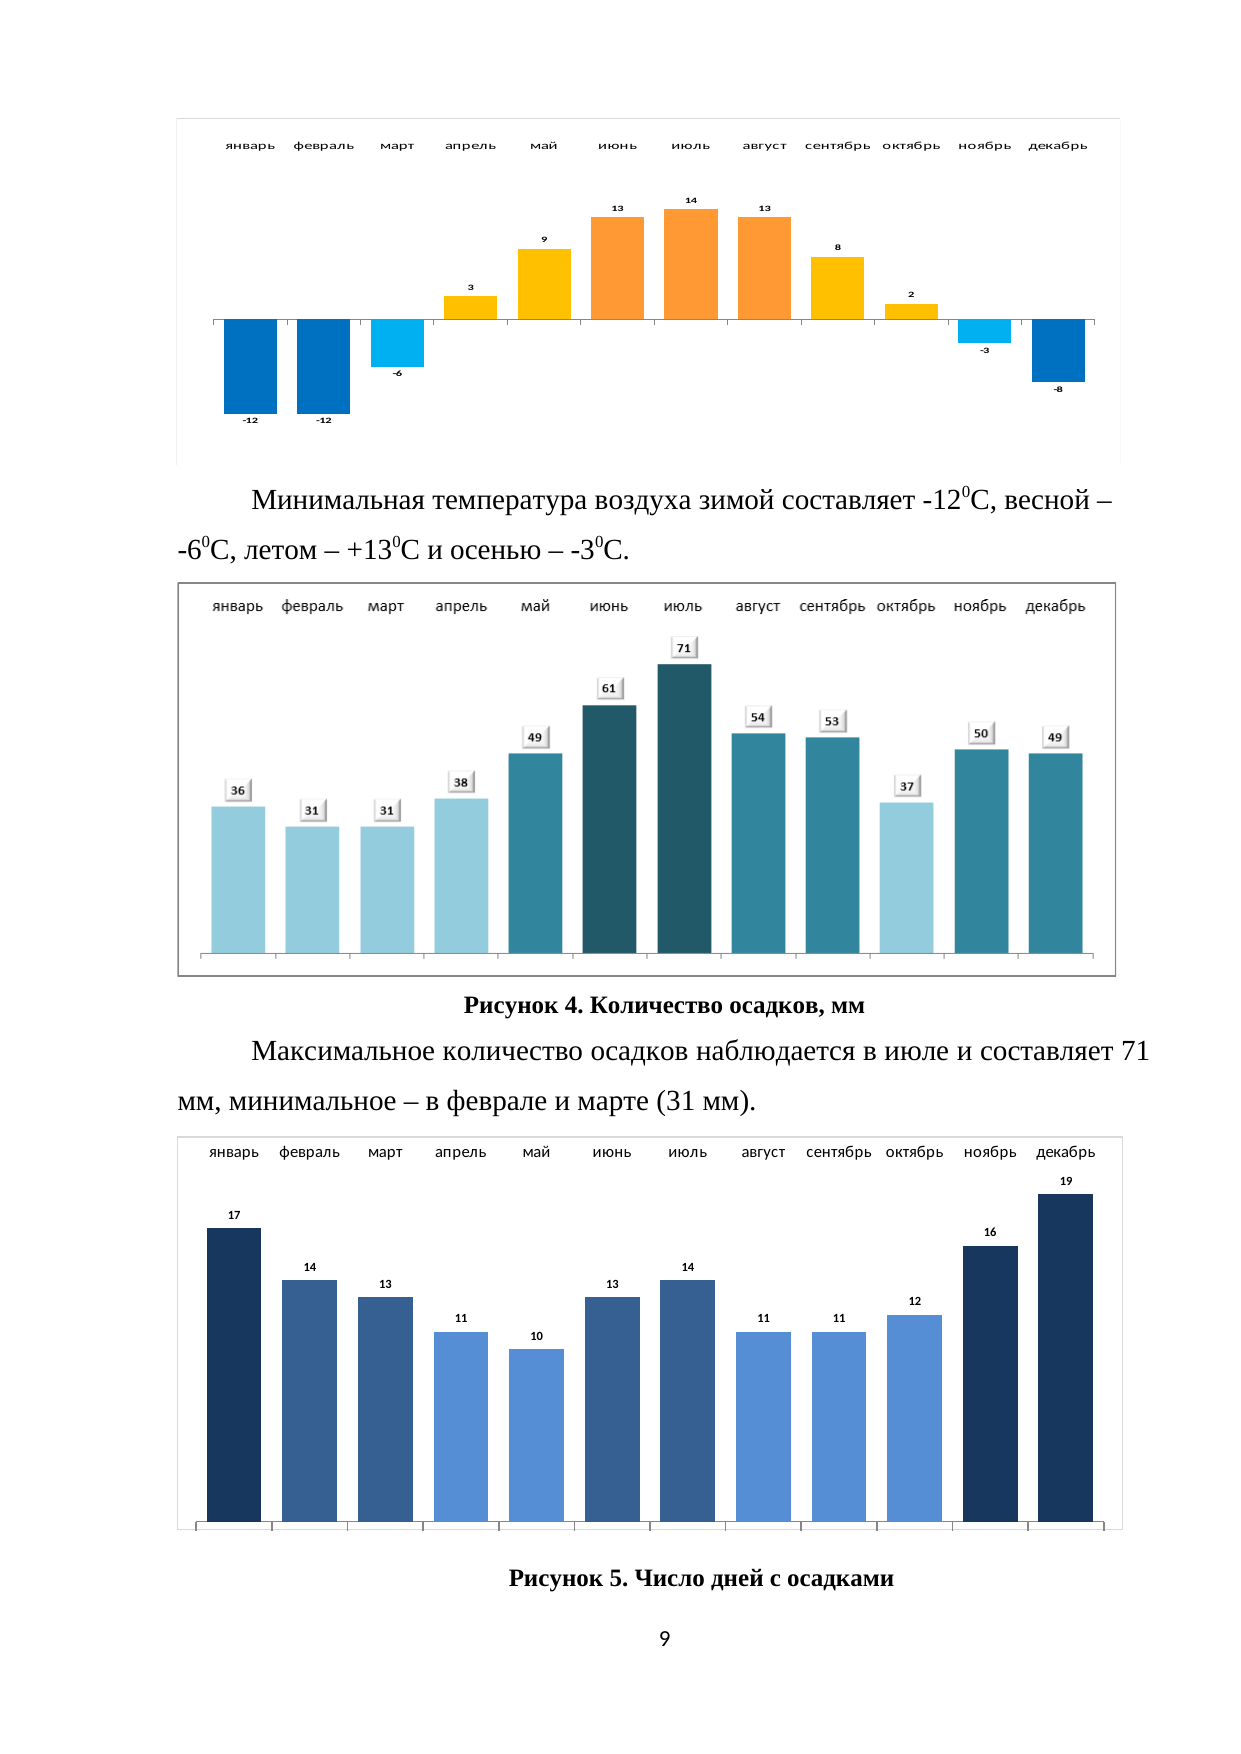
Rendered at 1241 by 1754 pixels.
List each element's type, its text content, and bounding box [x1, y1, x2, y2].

text -60С, летом – +130С и осенью – -30С. [177, 532, 1152, 566]
text Рисунок 5. Число дней с осадками [177, 1134, 1152, 1591]
text Рисунок 4. Количество осадков, мм [177, 990, 1152, 1019]
picture [177, 582, 1117, 977]
text Максимальное количество осадков наблюдается в июле и составляет 71 мм, минимальное – в феврале и марте (31 мм). [177, 1033, 1152, 1117]
text Минимальная температура воздуха зимой составляет -120С, весной – [177, 118, 1152, 515]
